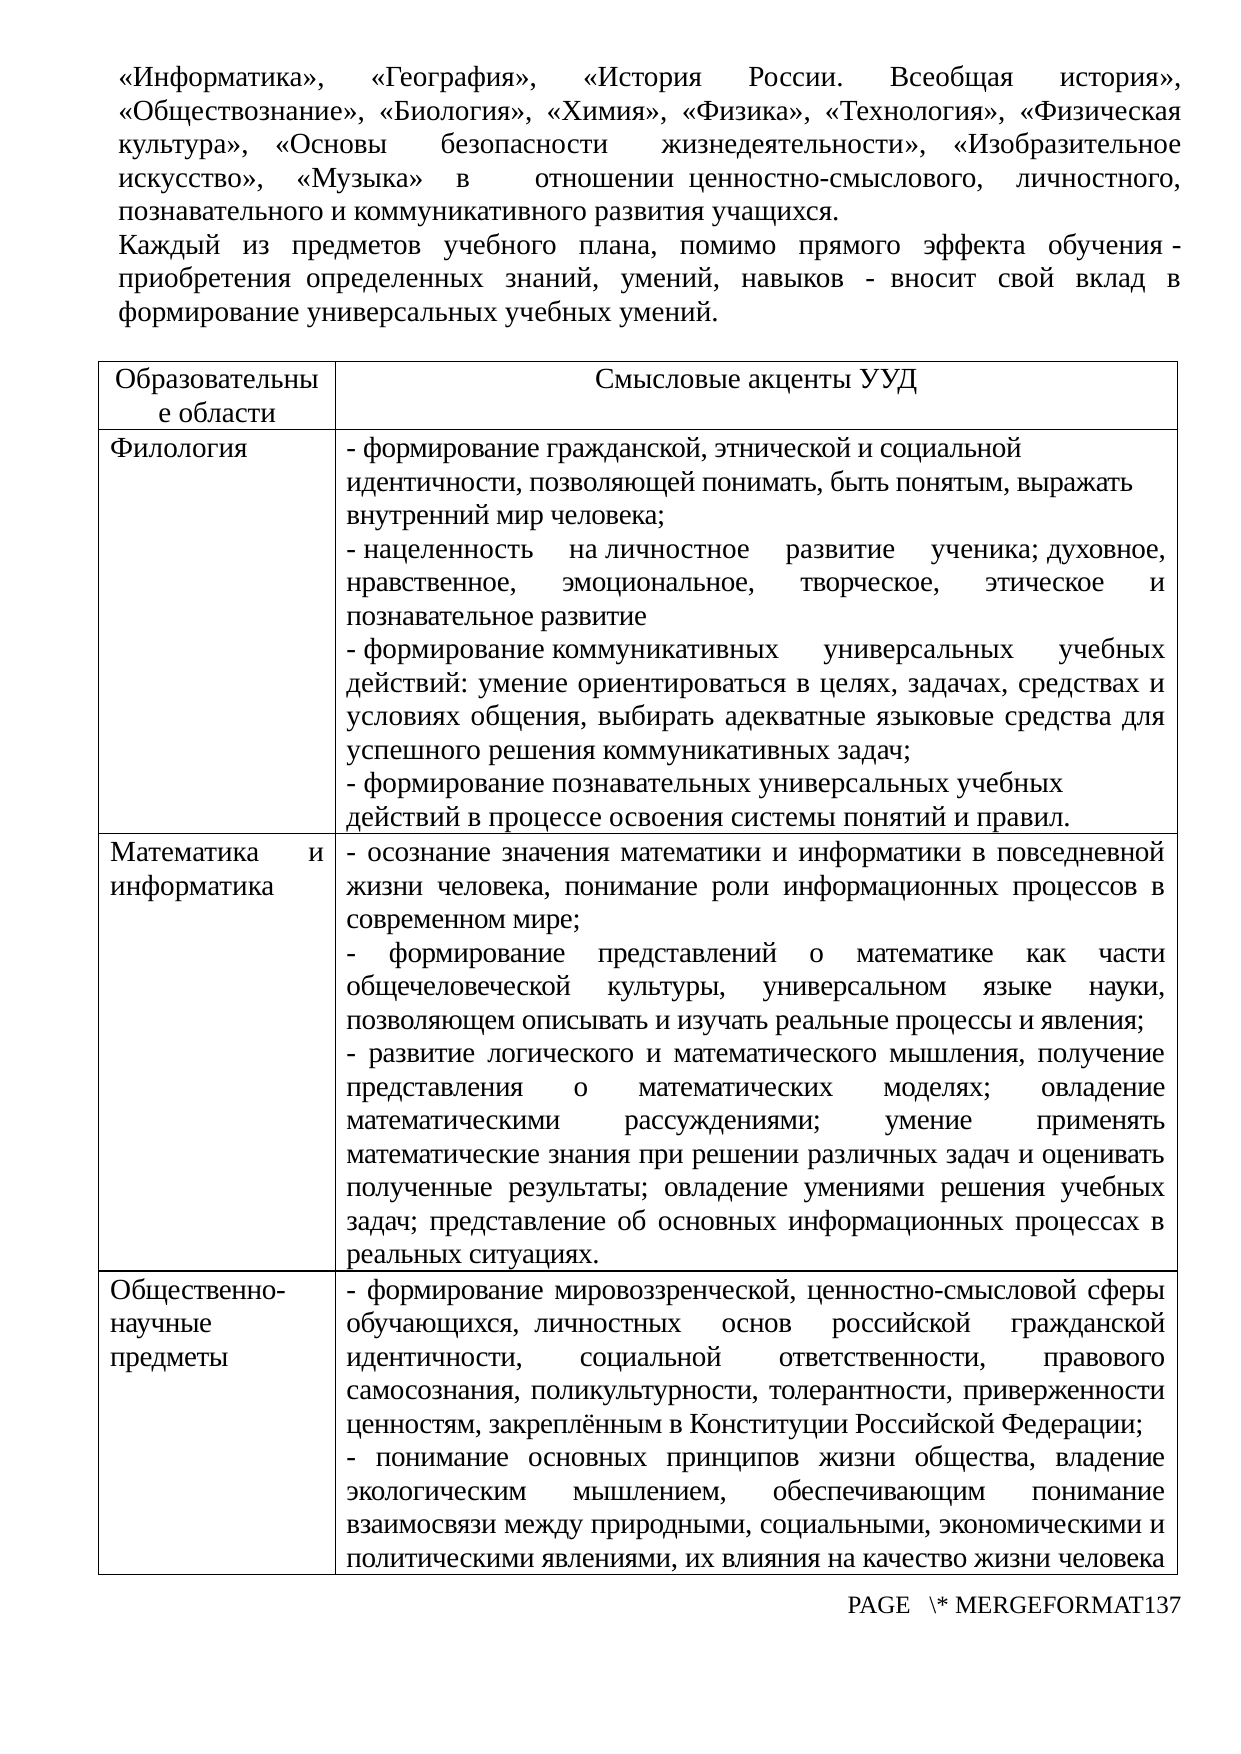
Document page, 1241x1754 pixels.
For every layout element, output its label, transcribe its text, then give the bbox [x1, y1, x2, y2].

table_cell Филология [99, 430, 335, 833]
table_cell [336, 1272, 1177, 1574]
table_header Смысловые акценты УУД [336, 362, 1177, 428]
table_cell Математика и информатика [99, 834, 335, 1270]
table_header Образовательные области [99, 362, 335, 428]
text Каждый из предметов учебного плана, помимо прямого эффекта обучения - приобретения определенных знаний, умений, навыков - вносит свой вклад в формирование универсальных учебных умений. [118, 227, 1181, 327]
table_cell - формирование гражданской, этнической и социальной идентичности, позволяющей понимать, быть понятым, выражать внутренний мир человека; - нацеленность на личностное развитие ученика; духовное, нравственное, эмоциональное, творческое, этическое и познавательное развитие - формирование коммуникативных универсальных учебных действий: умение ориентироваться в целях, задачах, средствах и условиях общения, выбирать адекватные языковые средства для успешного решения коммуникативных задач; - формирование познавательных универсальных учебных действий в процессе освоения системы понятий и правил. [336, 430, 1177, 833]
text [118, 59, 1181, 227]
table_cell - осознание значения математики и информатики в повседневной жизни человека, понимание роли информационных процессов в современном мире; - формирование представлений о математике как части общечеловеческой культуры, универсальном языке науки, позволяющем описывать и изучать реальные процессы и явления; - развитие логического и математического мышления, получение представления о математических моделях; овладение математическими рассуждениями; умение применять математические знания при решении различных задач и оценивать полученные результаты; овладение умениями решения учебных задач; представление об основных информационных процессах в реальных ситуациях. [336, 834, 1177, 1270]
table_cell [99, 1272, 335, 1574]
